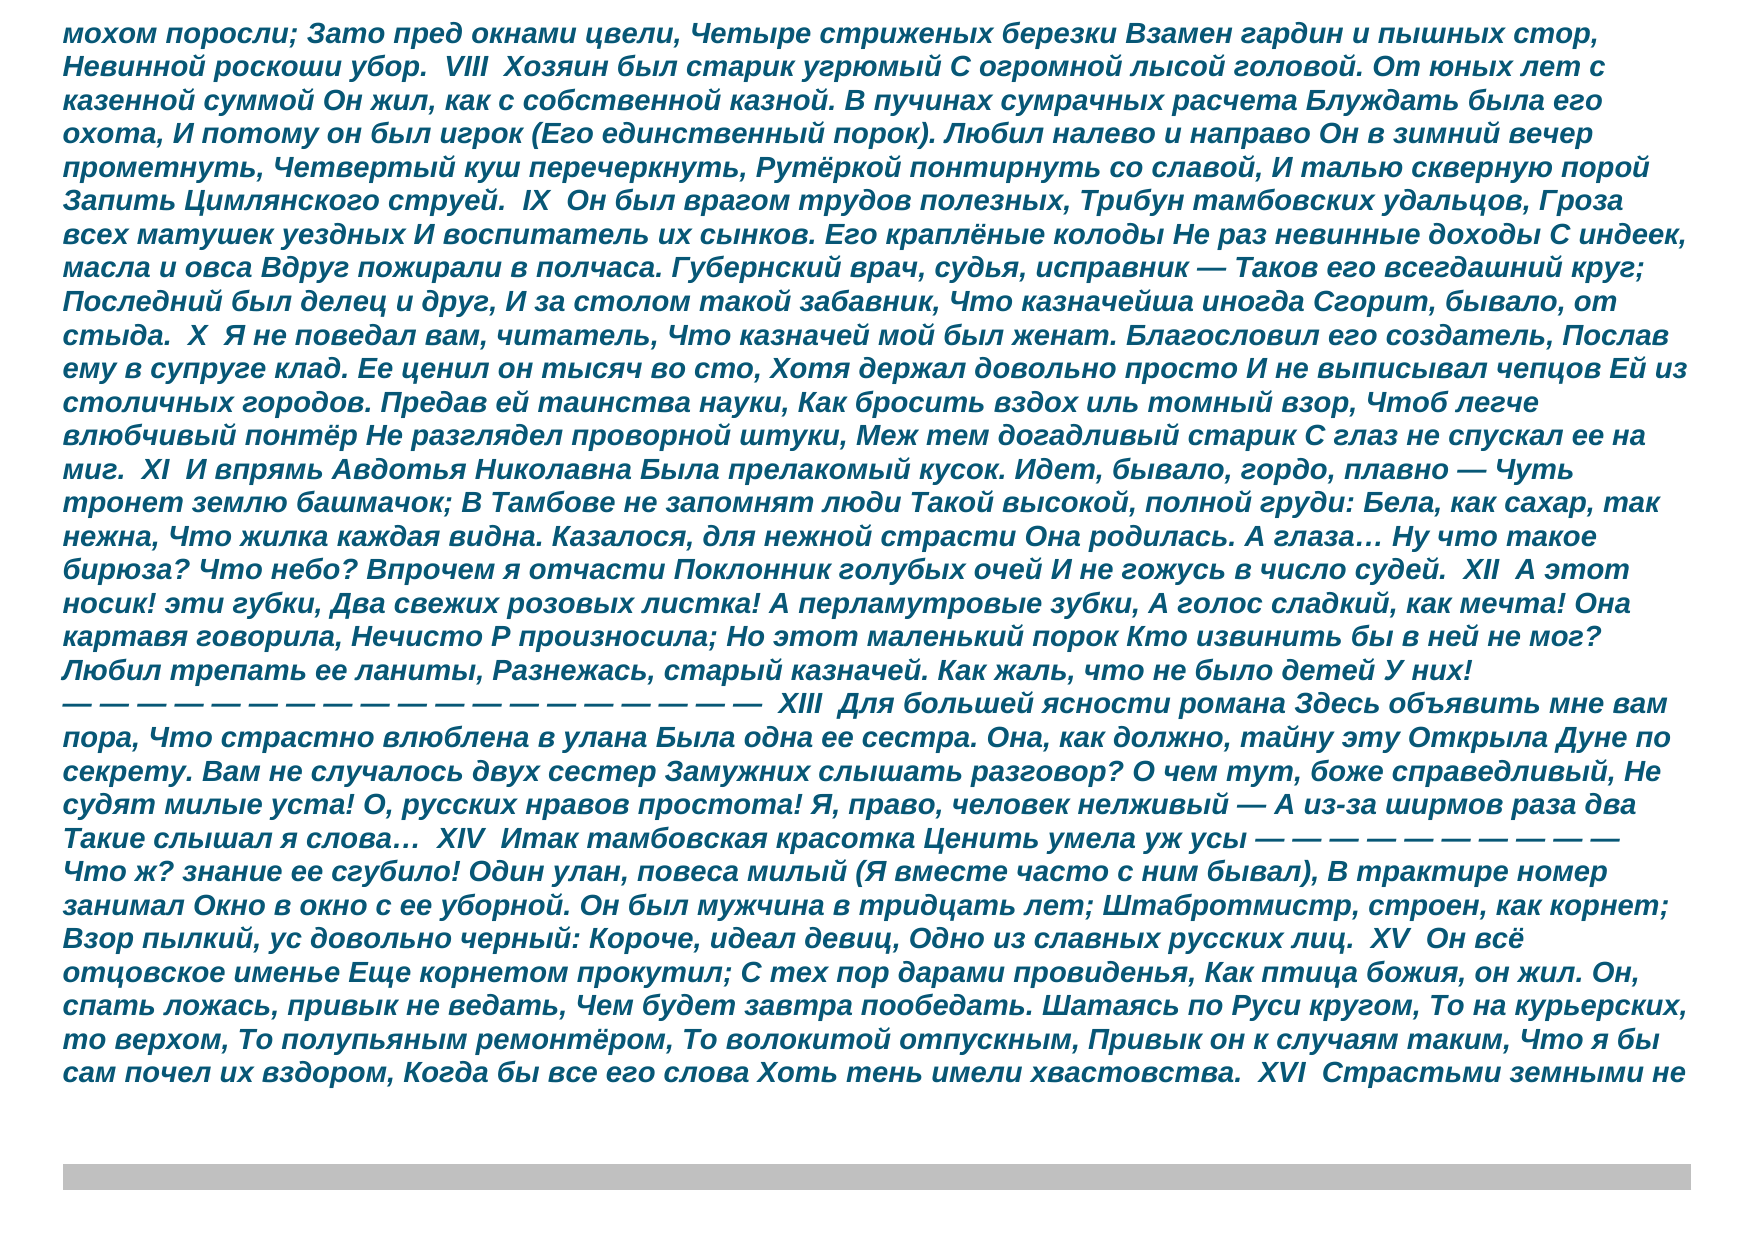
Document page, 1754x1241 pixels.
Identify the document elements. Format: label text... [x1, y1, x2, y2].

text Посвящение [62, 16, 1691, 1089]
